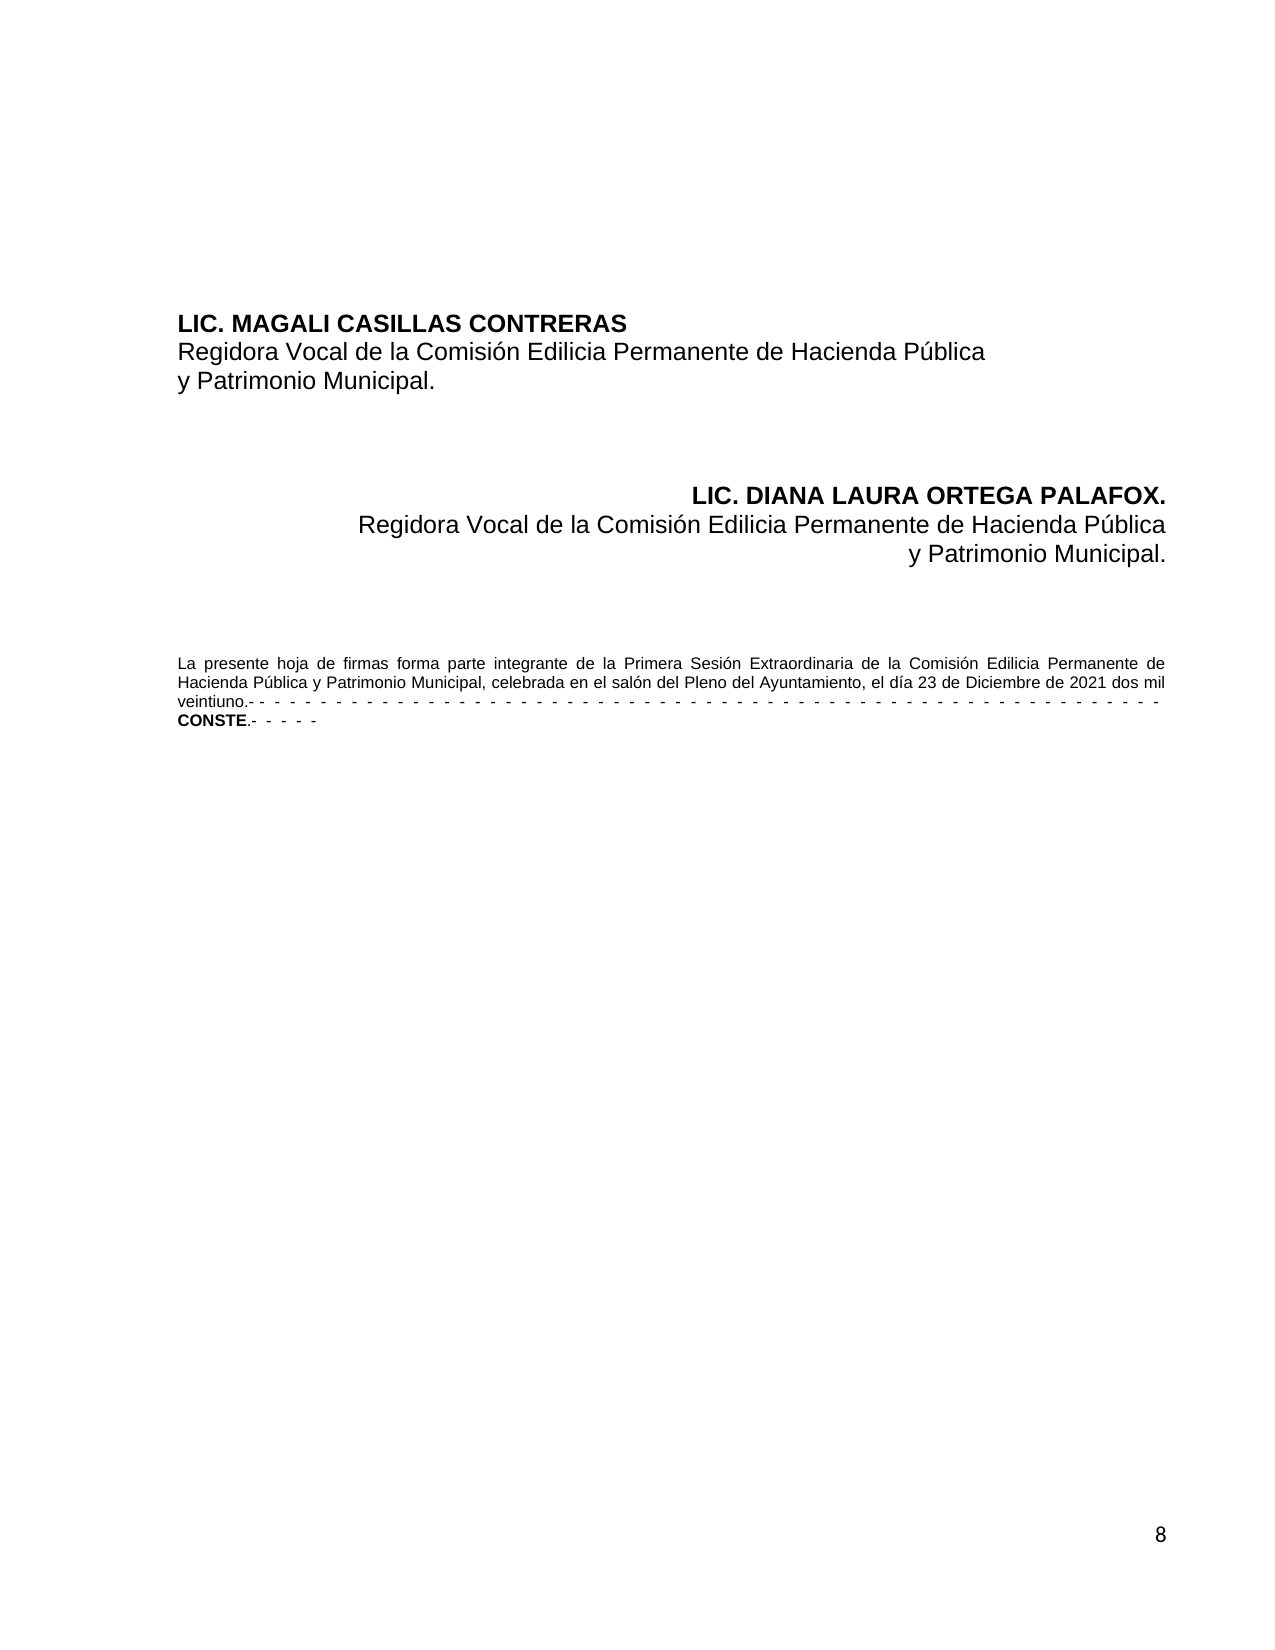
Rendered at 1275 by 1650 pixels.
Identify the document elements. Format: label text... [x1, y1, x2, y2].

text La presente hoja de firmas forma parte integrante de la Primera Sesión Extraordinaria de la Comisión Edilicia Permanente de Hacienda Pública y Patrimonio Municipal, celebrada en el salón del Pleno del Ayuntamiento, el día 23 de Diciembre de 2021 dos mil veintiuno.- - - - - - - - - - - - - - - - - - - - - - - - - - - - - - - - - - - - - - - - - - - - - - - - - - - - - - - - - - - - CONSTE.- - - - - [177, 653, 1167, 730]
text y Patrimonio Municipal. [177, 366, 1167, 395]
text LIC. MAGALI CASILLAS CONTRERAS [177, 308, 1167, 337]
text LIC. DIANA LAURA ORTEGA PALAFOX. [177, 481, 1167, 510]
text y Patrimonio Municipal. [177, 538, 1167, 567]
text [177, 337, 1167, 366]
text Regidora Vocal de la Comisión Edilicia Permanente de Hacienda Pública [177, 510, 1167, 538]
